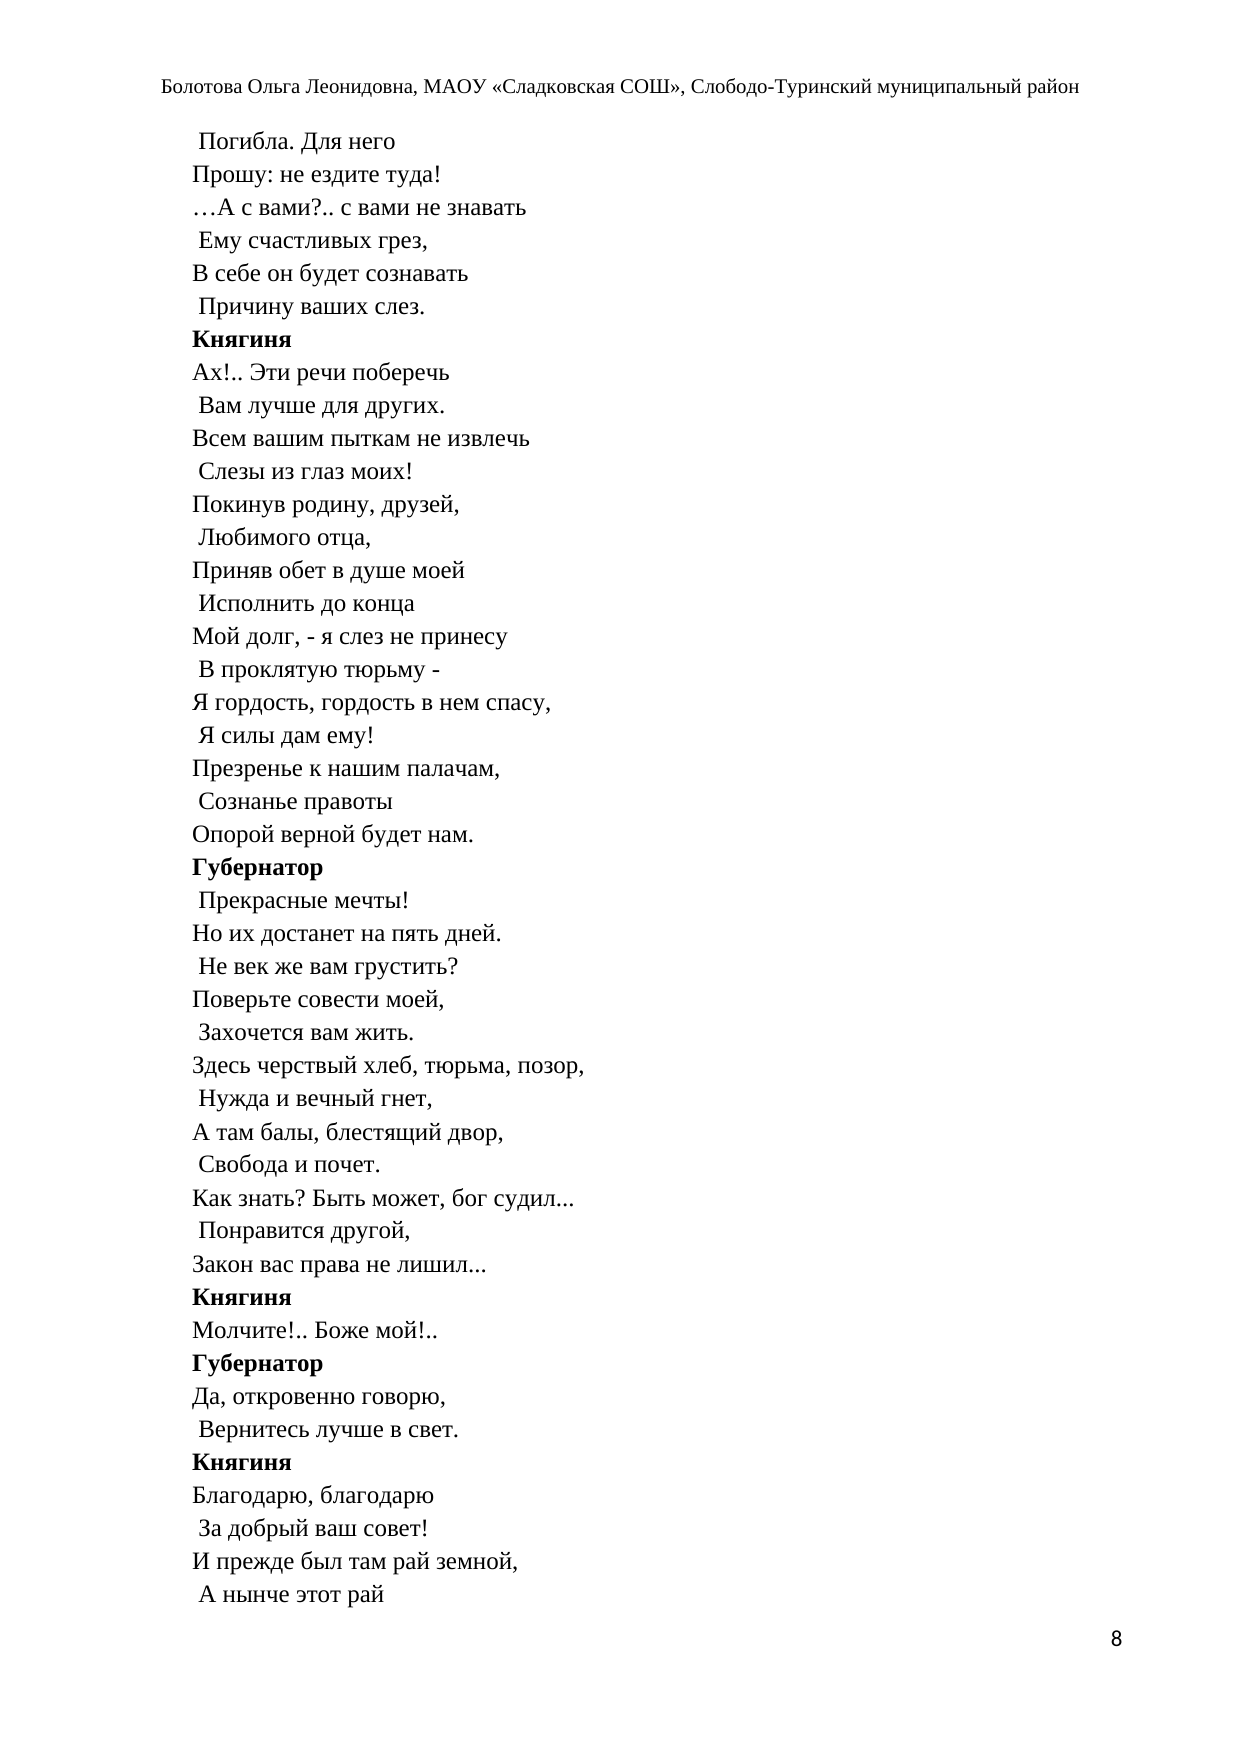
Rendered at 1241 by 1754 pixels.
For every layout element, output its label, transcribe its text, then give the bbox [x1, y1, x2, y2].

text Опорой верной будет нам. [118, 819, 1122, 848]
text И прежде был там рай земной, [118, 1546, 1122, 1574]
text Мой долг, - я слез не принесу [118, 621, 1122, 650]
text Вернитесь лучше в свет. [118, 1414, 1122, 1442]
text Но их достанет на пять дней. [118, 918, 1122, 947]
text Княгиня [118, 1447, 1122, 1476]
text Благодарю, благодарю [118, 1480, 1122, 1508]
text А там балы, блестящий двор, [118, 1117, 1122, 1145]
text Захочется вам жить. [118, 1017, 1122, 1046]
text Поверьте совести моей, [118, 984, 1122, 1013]
text Приняв обет в душе моей [118, 555, 1122, 584]
text Губернатор [118, 1348, 1122, 1376]
text В проклятую тюрьму - [118, 654, 1122, 683]
text Ах!.. Эти речи поберечь [118, 357, 1122, 386]
text Княгиня [118, 324, 1122, 353]
text Понравится другой, [118, 1216, 1122, 1244]
text Сознанье правоты [118, 786, 1122, 815]
text Любимого отца, [118, 522, 1122, 551]
text Здесь черствый хлеб, тюрьма, позор, [118, 1051, 1122, 1079]
text Не век же вам грустить? [118, 951, 1122, 980]
text За добрый ваш совет! [118, 1513, 1122, 1542]
text Губернатор [118, 852, 1122, 881]
text Свобода и почет. [118, 1149, 1122, 1178]
text Ему счастливых грез, [118, 225, 1122, 254]
text Слезы из глаз моих! [118, 456, 1122, 485]
text Я силы дам ему! [118, 720, 1122, 749]
text Погибла. Для него [118, 126, 1122, 155]
text В себе он будет сознавать [118, 258, 1122, 287]
text Исполнить до конца [118, 588, 1122, 617]
text Всем вашим пыткам не извлечь [118, 423, 1122, 452]
text А нынче этот рай [118, 1579, 1122, 1608]
text Прошу: не ездите туда! [118, 159, 1122, 188]
text Закон вас права не лишил... [118, 1249, 1122, 1277]
text Презренье к нашим палачам, [118, 753, 1122, 782]
text Да, откровенно говорю, [118, 1381, 1122, 1409]
text Княгиня [118, 1282, 1122, 1310]
text Покинув родину, друзей, [118, 489, 1122, 518]
text Как знать? Быть может, бог судил... [118, 1183, 1122, 1211]
text Молчите!.. Боже мой!.. [118, 1315, 1122, 1343]
text Причину ваших слез. [118, 291, 1122, 320]
text Прекрасные мечты! [118, 885, 1122, 914]
text Вам лучше для других. [118, 390, 1122, 419]
text Я гордость, гордость в нем спасу, [118, 687, 1122, 716]
text …А с вами?.. с вами не знавать [118, 192, 1122, 221]
text Нужда и вечный гнет, [118, 1083, 1122, 1112]
